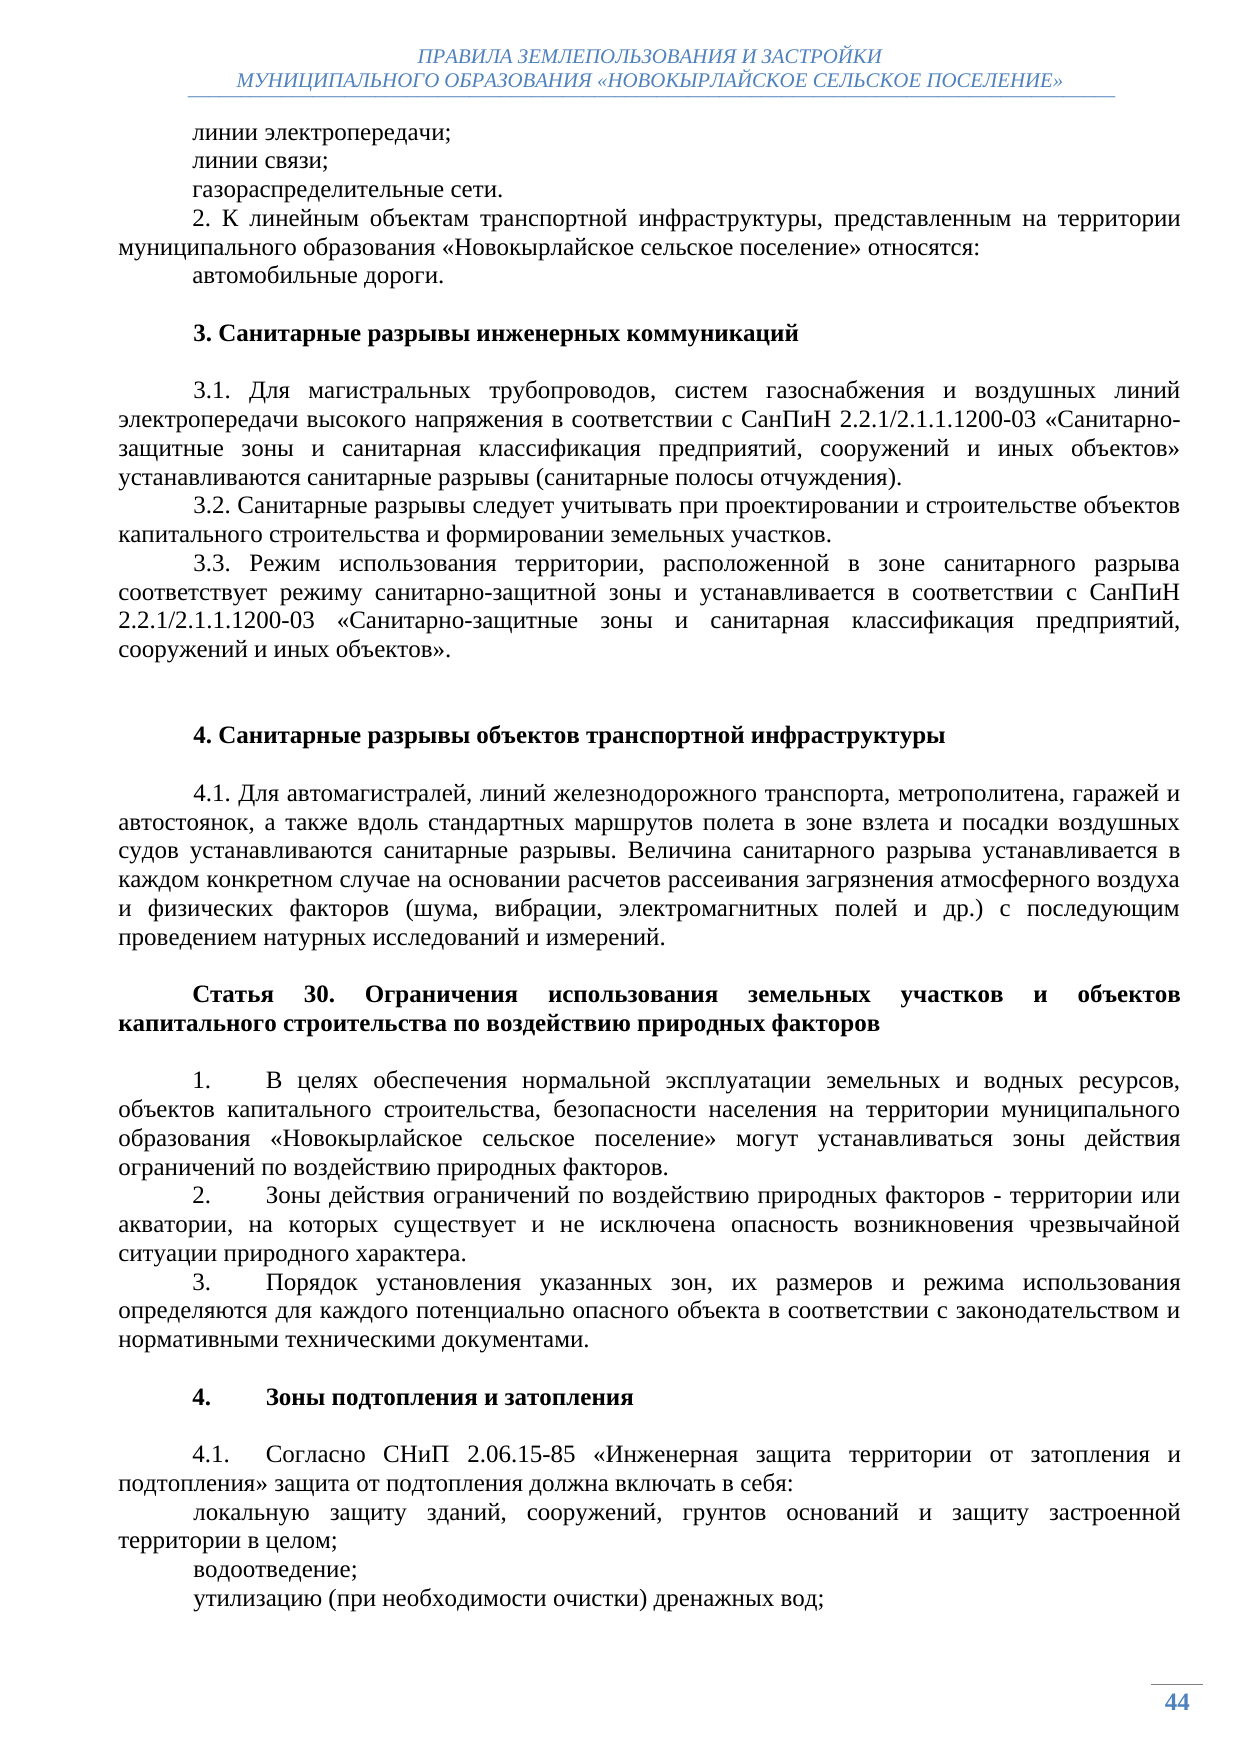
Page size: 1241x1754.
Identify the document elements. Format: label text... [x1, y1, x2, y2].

text газораспределительные сети. [118, 174, 1181, 203]
text 2. К линейным объектам транспортной инфраструктуры, представленным на территории муниципального образования «Новокырлайское сельское поселение» относятся: [118, 203, 1181, 260]
text водоотведение; [118, 1554, 1181, 1583]
text линии электропередачи; [118, 117, 1181, 145]
list Согласно СНиП 2.06.15-85 «Инженерная защита территории от затопления и подтопления» защита от подтопления должна включать в себя: [118, 1439, 1181, 1497]
list Порядок установления указанных зон, их размеров и режима использования определяются для каждого потенциально опасного объекта в соответствии с законодательством и нормативными техническими документами. [118, 1267, 1181, 1353]
text 3.3. Режим использования территории, расположенной в зоне санитарного разрыва соответствует режиму санитарно-защитной зоны и устанавливается в соответствии с СанПиН 2.2.1/2.1.1.1200-03 «Санитарно-защитные зоны и санитарная классификация предприятий, сооружений и иных объектов». [118, 548, 1181, 663]
text линии связи; [118, 145, 1181, 174]
text утилизацию (при необходимости очистки) дренажных вод; [118, 1583, 1181, 1612]
text автомобильные дороги. [118, 260, 1181, 289]
list Зоны действия ограничений по воздействию природных факторов - территории или акватории, на которых существует и не исключена опасность возникновения чрезвычайной ситуации природного характера. [118, 1180, 1181, 1267]
text локальную защиту зданий, сооружений, грунтов оснований и защиту застроенной территории в целом; [118, 1497, 1181, 1554]
text 4.1. Для автомагистралей, линий железнодорожного транспорта, метрополитена, гаражей и автостоянок, а также вдоль стандартных маршрутов полета в зоне взлета и посадки воздушных судов устанавливаются санитарные разрывы. Величина санитарного разрыва устанавливается в каждом конкретном случае на основании расчетов рассеивания загрязнения атмосферного воздуха и физических факторов (шума, вибрации, электромагнитных полей и др.) с последующим проведением натурных исследований и измерений. [118, 778, 1181, 950]
list В целях обеспечения нормальной эксплуатации земельных и водных ресурсов, объектов капитального строительства, безопасности населения на территории муниципального образования «Новокырлайское сельское поселение» могут устанавливаться зоны действия ограничений по воздействию природных факторов. [118, 1065, 1181, 1180]
text 3.1. Для магистральных трубопроводов, систем газоснабжения и воздушных линий электропередачи высокого напряжения в соответствии с СанПиН 2.2.1/2.1.1.1200-03 «Санитарно-защитные зоны и санитарная классификация предприятий, сооружений и иных объектов» устанавливаются санитарные разрывы (санитарные полосы отчуждения). [118, 375, 1181, 490]
text Статья 30. Ограничения использования земельных участков и объектов капитального строительства по воздействию природных факторов [118, 979, 1181, 1037]
text 3. Санитарные разрывы инженерных коммуникаций [193, 318, 1181, 347]
text 3.2. Санитарные разрывы следует учитывать при проектировании и строительстве объектов капитального строительства и формировании земельных участков. [118, 490, 1181, 548]
list Зоны подтопления и затопления [118, 1382, 1181, 1410]
text 4. Санитарные разрывы объектов транспортной инфраструктуры [118, 720, 1181, 749]
